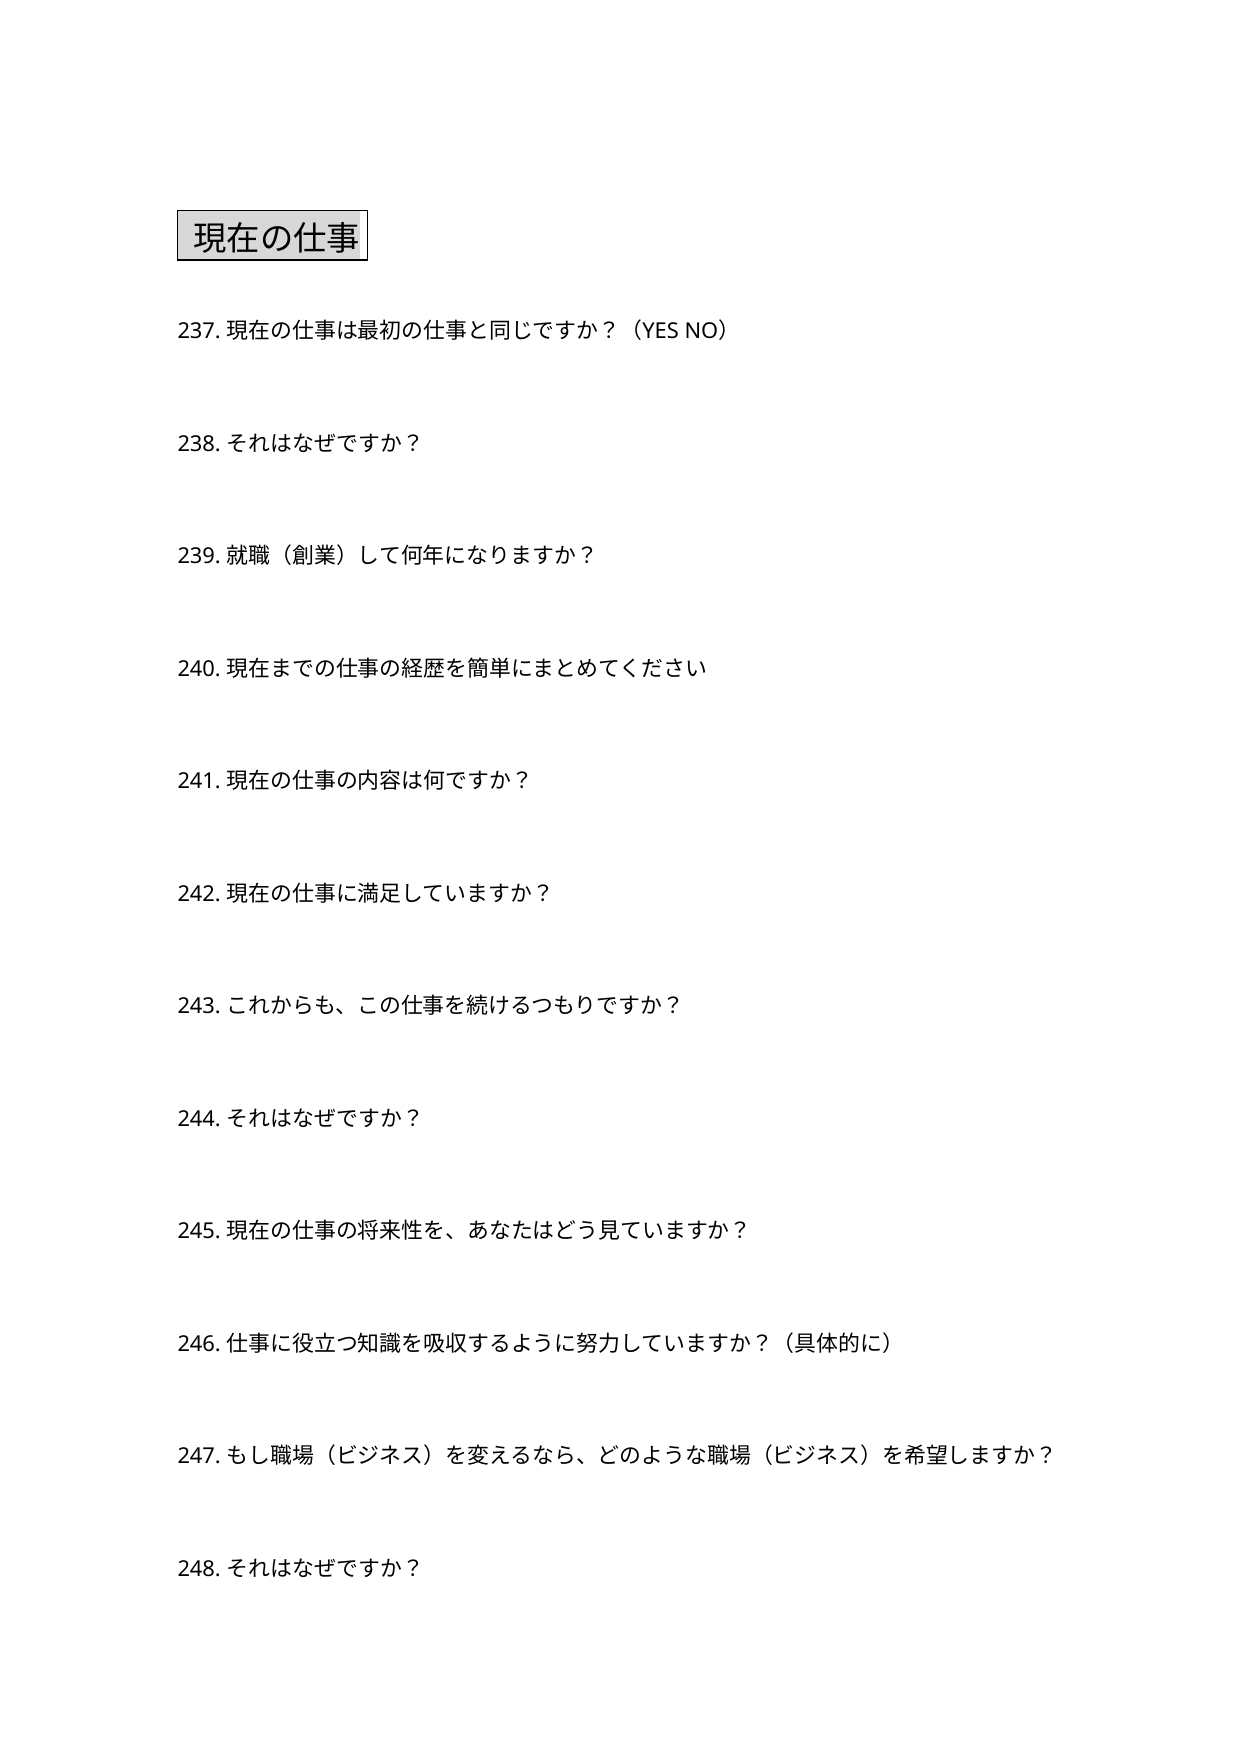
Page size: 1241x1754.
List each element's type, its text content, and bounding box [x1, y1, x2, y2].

text 239. 就職（創業）して何年になりますか？ [177, 536, 1063, 573]
text 240. 現在までの仕事の経歴を簡単にまとめてください [177, 648, 1063, 686]
text 243. これからも、この仕事を続けるつもりですか？ [177, 986, 1063, 1023]
text 245. 現在の仕事の将来性を、あなたはどう見ていますか？ [177, 1211, 1063, 1248]
text 242. 現在の仕事に満足していますか？ [177, 873, 1063, 911]
text 244. それはなぜですか？ [177, 1098, 1063, 1136]
text 237. 現在の仕事は最初の仕事と同じですか？（YES NO） [177, 311, 1063, 348]
text 247. もし職場（ビジネス）を変えるなら、どのような職場（ビジネス）を希望しますか？ [177, 1436, 1063, 1473]
text 241. 現在の仕事の内容は何ですか？ [177, 761, 1063, 798]
text 246. 仕事に役立つ知識を吸収するように努力していますか？（具体的に） [177, 1323, 1063, 1361]
text 238. それはなぜですか？ [177, 423, 1063, 461]
text _現在の仕事 [177, 198, 1063, 273]
text 248. それはなぜですか？ [177, 1548, 1063, 1586]
